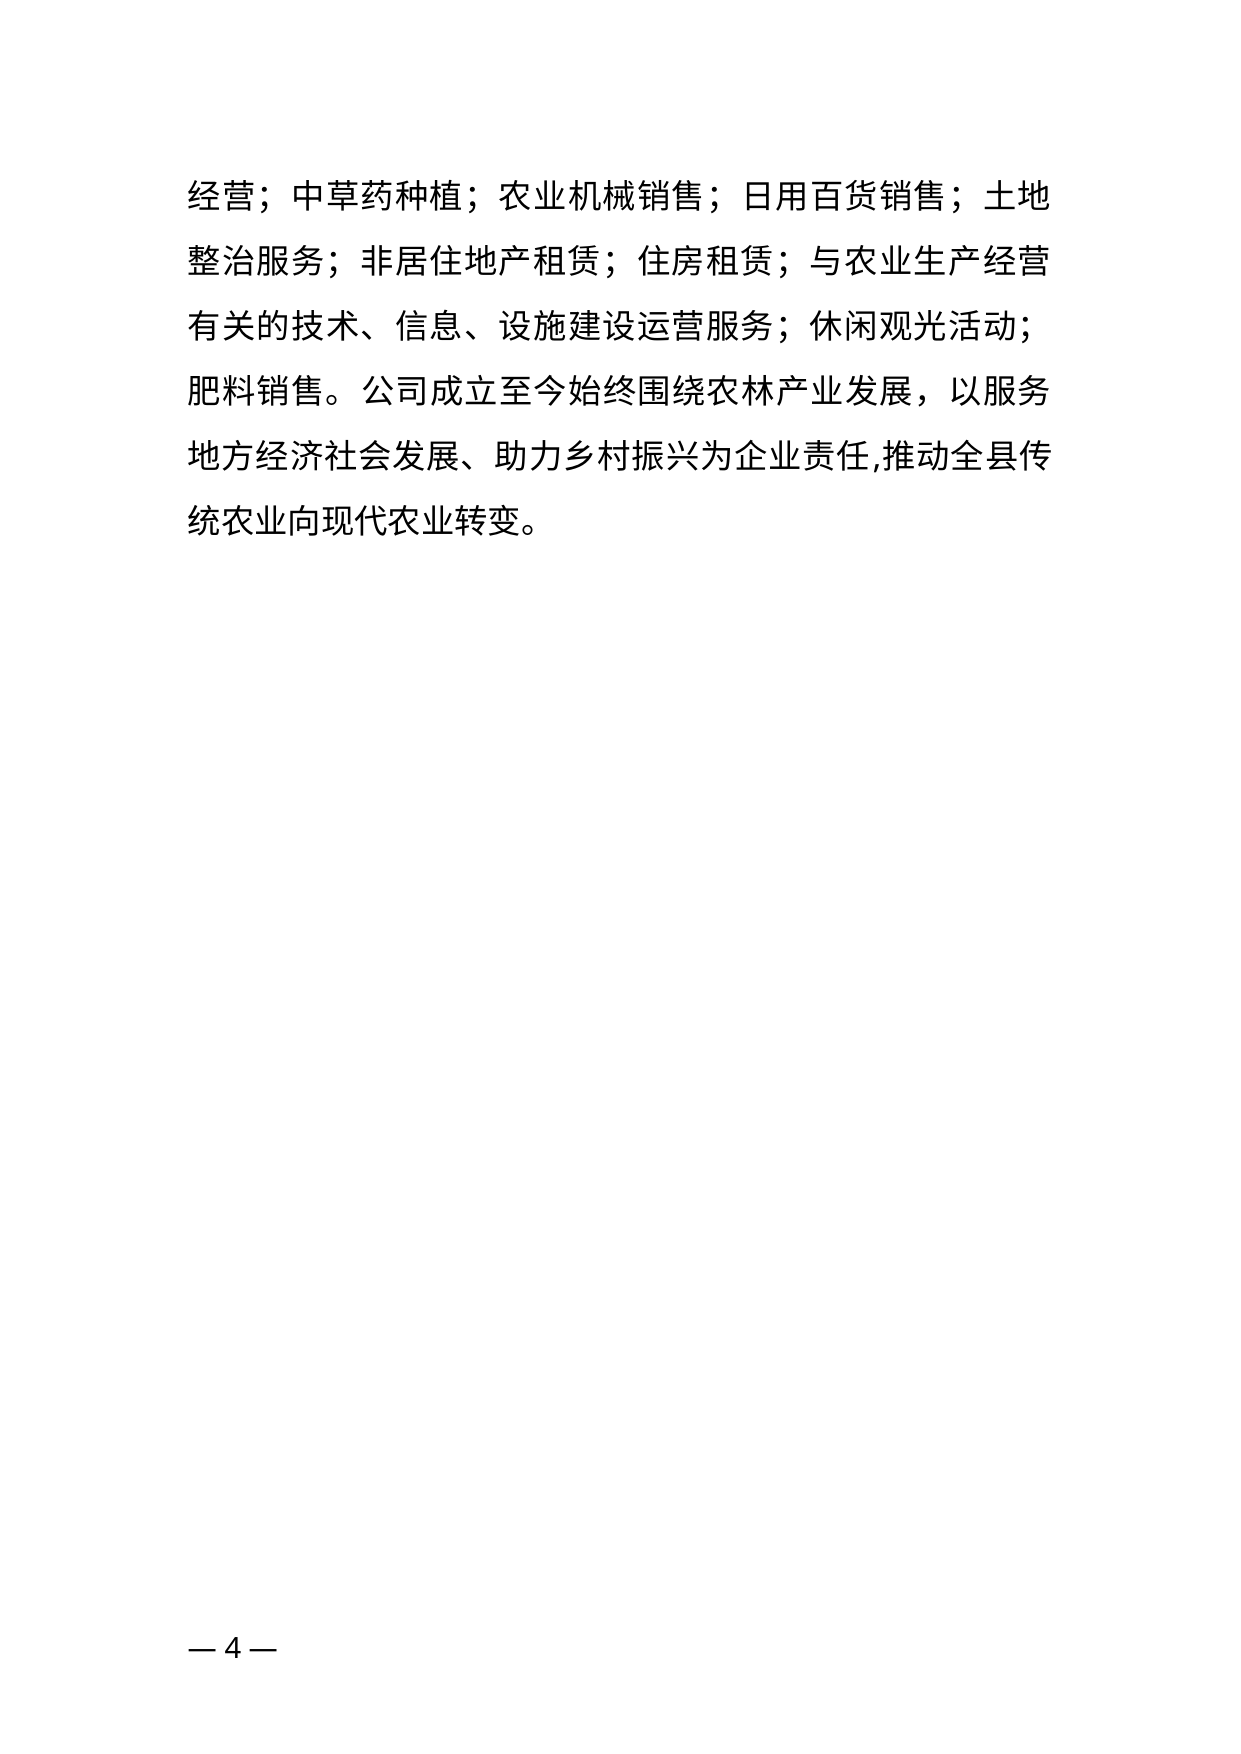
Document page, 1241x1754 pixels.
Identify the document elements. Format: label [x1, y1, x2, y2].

text [187, 162, 1053, 552]
